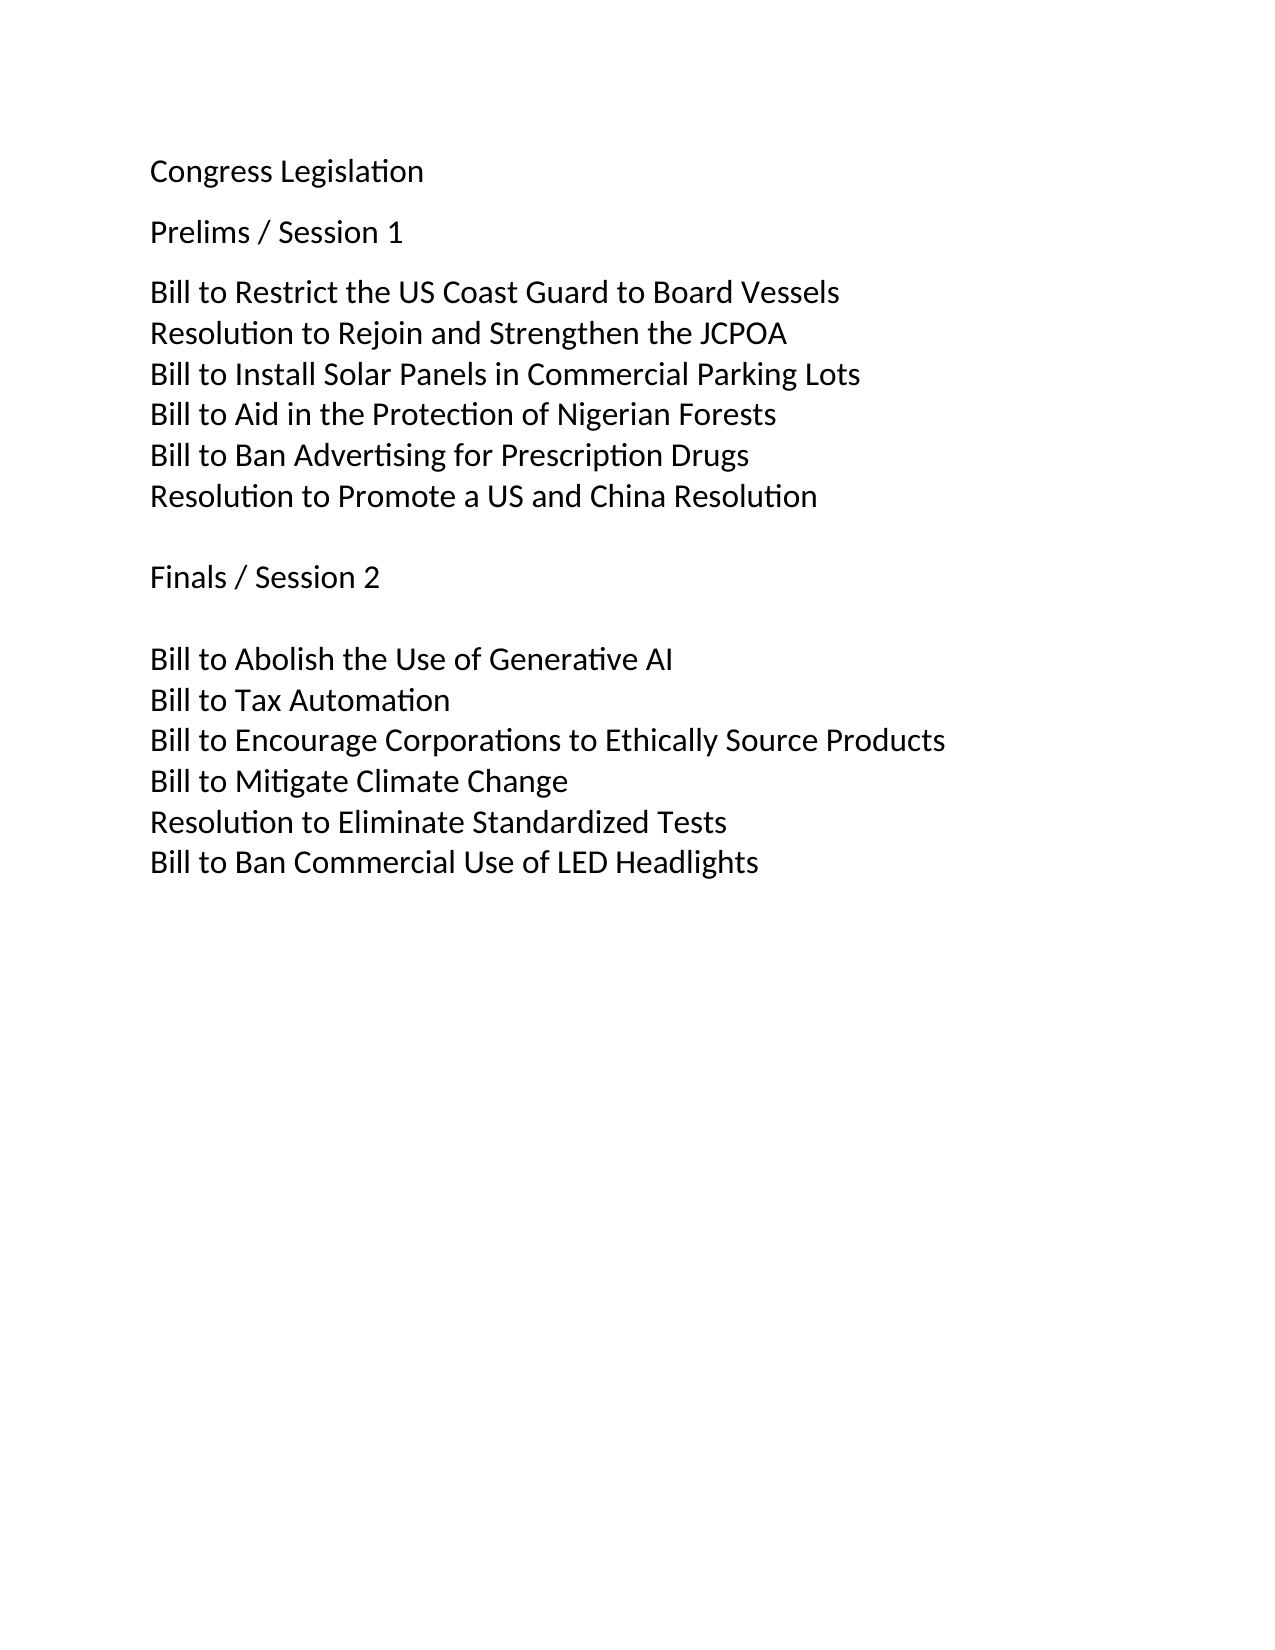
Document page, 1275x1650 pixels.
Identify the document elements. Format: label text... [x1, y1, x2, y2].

text Bill to Aid in the Protection of Nigerian Forests [150, 393, 1125, 434]
text Bill to Tax Automation [150, 678, 1125, 719]
text Bill to Restrict the US Coast Guard to Board Vessels [150, 271, 1125, 312]
text Prelims / Session 1 [150, 211, 1125, 251]
text Bill to Abolish the Use of Generative AI [150, 638, 1125, 678]
text Finals / Session 2 [150, 556, 1125, 597]
text Bill to Ban Commercial Use of LED Headlights [150, 841, 1125, 882]
text Resolution to Promote a US and China Resolution [150, 475, 1125, 516]
text Bill to Mitigate Climate Change [150, 760, 1125, 801]
text Congress Legislation [150, 150, 1125, 191]
text Resolution to Eliminate Standardized Tests [150, 801, 1125, 841]
text Bill to Ban Advertising for Prescription Drugs [150, 434, 1125, 475]
text Bill to Encourage Corporations to Ethically Source Products [150, 719, 1125, 760]
text Resolution to Rejoin and Strengthen the JCPOA [150, 312, 1125, 353]
text Bill to Install Solar Panels in Commercial Parking Lots [150, 353, 1125, 393]
